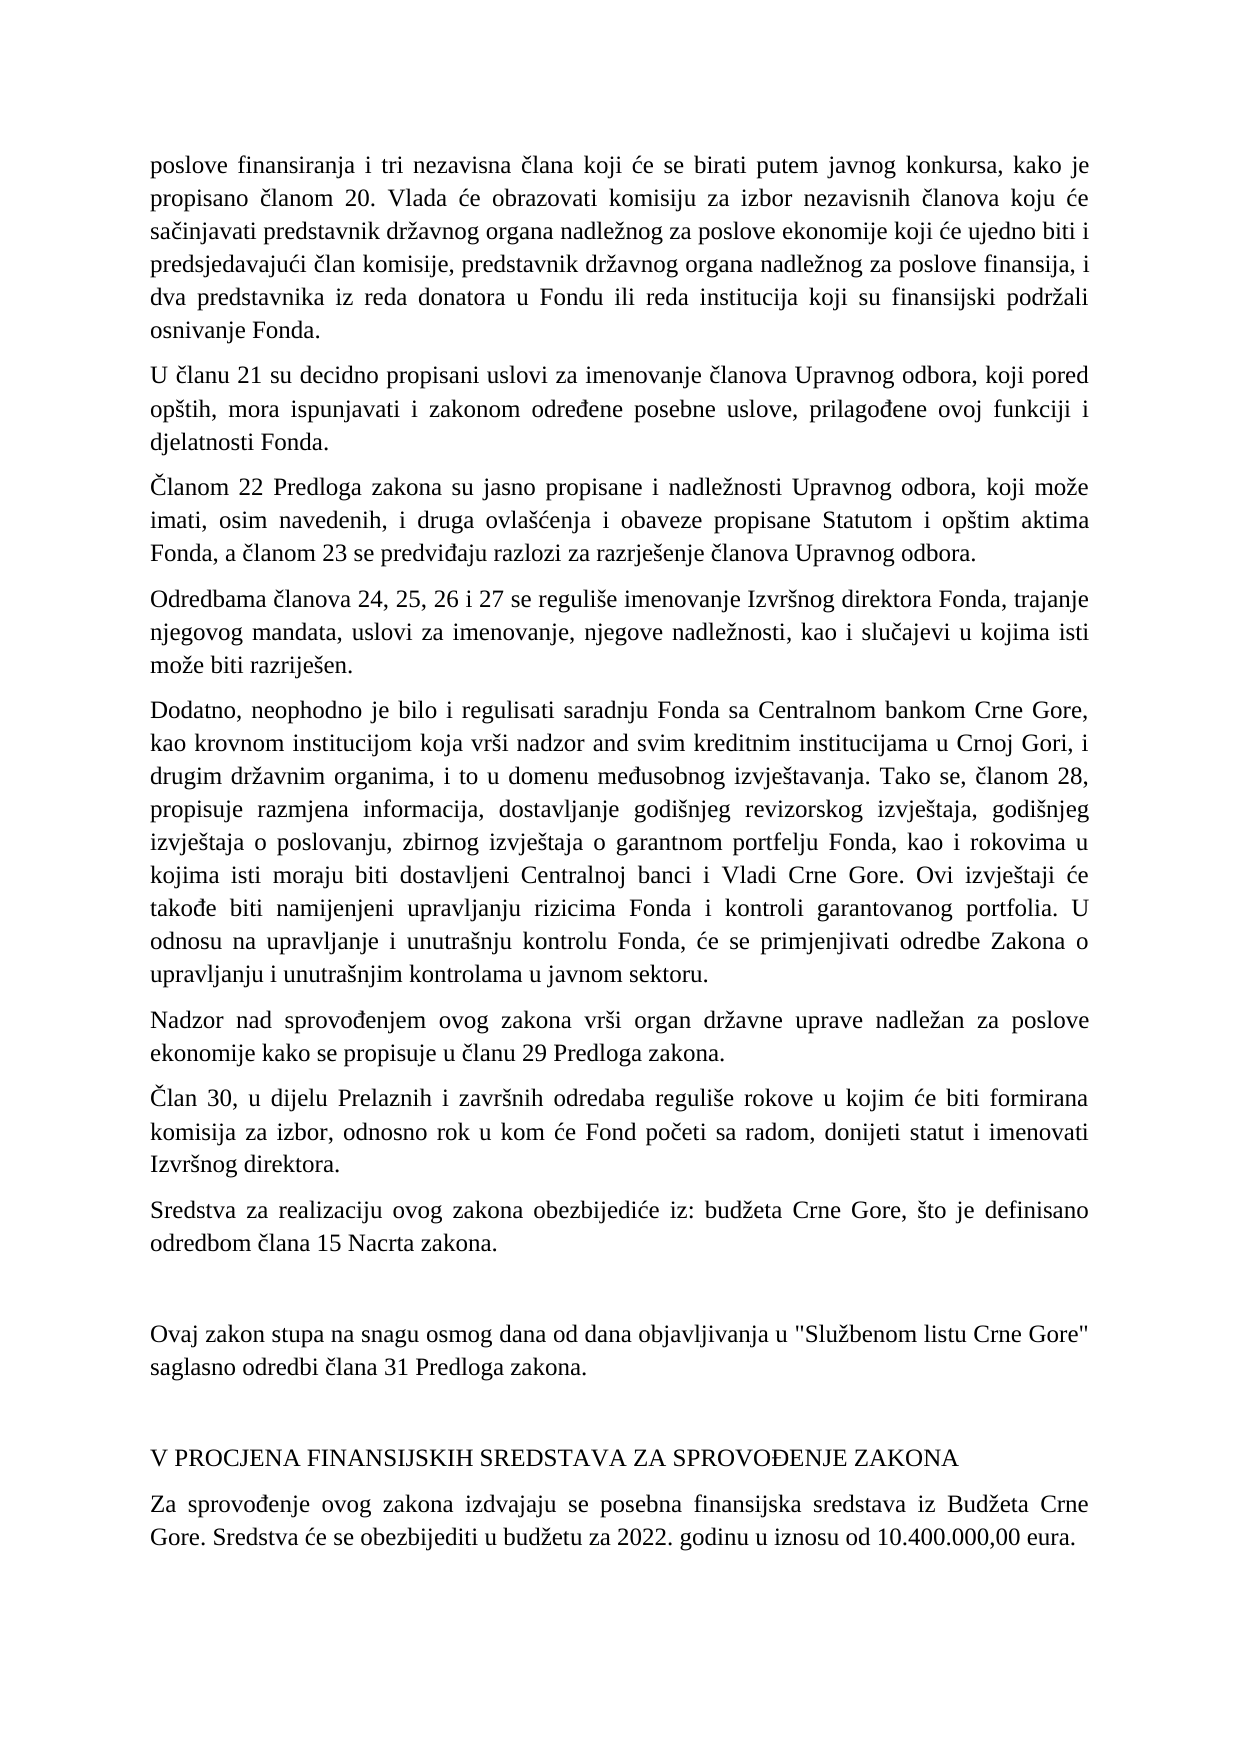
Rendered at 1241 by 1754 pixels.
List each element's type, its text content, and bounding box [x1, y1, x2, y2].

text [150, 150, 1090, 344]
text V PROCJENA FINANSIJSKIH SREDSTAVA ZA SPROVOĐENJE ZAKONA [150, 1443, 1090, 1472]
text Ovaj zakon stupa na snagu osmog dana od dana objavljivanja u "Službenom listu Crne Gore" saglasno odredbi člana 31 Predloga zakona. [150, 1319, 1090, 1381]
text Dodatno, neophodno je bilo i regulisati saradnju Fonda sa Centralnom bankom Crne Gore, kao krovnom institucijom koja vrši nadzor and svim kreditnim institucijama u Crnoj Gori, i drugim državnim organima, i to u domenu međusobnog izvještavanja. Tako se, članom 28, propisuje razmjena informacija, dostavljanje godišnjeg revizorskog izvještaja, godišnjeg izvještaja o poslovanju, zbirnog izvještaja o garantnom portfelju Fonda, kao i rokovima u kojima isti moraju biti dostavljeni Centralnoj banci i Vladi Crne Gore. Ovi izvještaji će takođe biti namijenjeni upravljanju rizicima Fonda i kontroli garantovanog portfolia. U odnosu na upravljanje i unutrašnju kontrolu Fonda, će se primjenjivati odredbe Zakona o upravljanju i unutrašnjim kontrolama u javnom sektoru. [150, 695, 1090, 988]
text Član 30, u dijelu Prelaznih i završnih odredaba reguliše rokove u kojim će biti formirana komisija za izbor, odnosno rok u kom će Fond početi sa radom, donijeti statut i imenovati Izvršnog direktora. [150, 1083, 1090, 1178]
text Odredbama članova 24, 25, 26 i 27 se reguliše imenovanje Izvršnog direktora Fonda, trajanje njegovog mandata, uslovi za imenovanje, njegove nadležnosti, kao i slučajevi u kojima isti može biti razriješen. [150, 584, 1090, 678]
text Nadzor nad sprovođenjem ovog zakona vrši organ državne uprave nadležan za poslove ekonomije kako se propisuje u članu 29 Predloga zakona. [150, 1005, 1090, 1067]
text Za sprovođenje ovog zakona izdvajaju se posebna finansijska sredstava iz Budžeta Crne Gore. Sredstva će se obezbijediti u budžetu za 2022. godinu u iznosu od 10.400.000,00 eura. [150, 1489, 1090, 1551]
text Sredstva za realizaciju ovog zakona obezbijediće iz: budžeta Crne Gore, što je definisano odredbom člana 15 Nacrta zakona. [150, 1195, 1090, 1257]
text Članom 22 Predloga zakona su jasno propisane i nadležnosti Upravnog odbora, koji može imati, osim navedenih, i druga ovlašćenja i obaveze propisane Statutom i opštim aktima Fonda, a članom 23 se predviđaju razlozi za razrješenje članova Upravnog odbora. [150, 472, 1090, 567]
text U članu 21 su decidno propisani uslovi za imenovanje članova Upravnog odbora, koji pored opštih, mora ispunjavati i zakonom određene posebne uslove, prilagođene ovoj funkciji i djelatnosti Fonda. [150, 361, 1090, 455]
